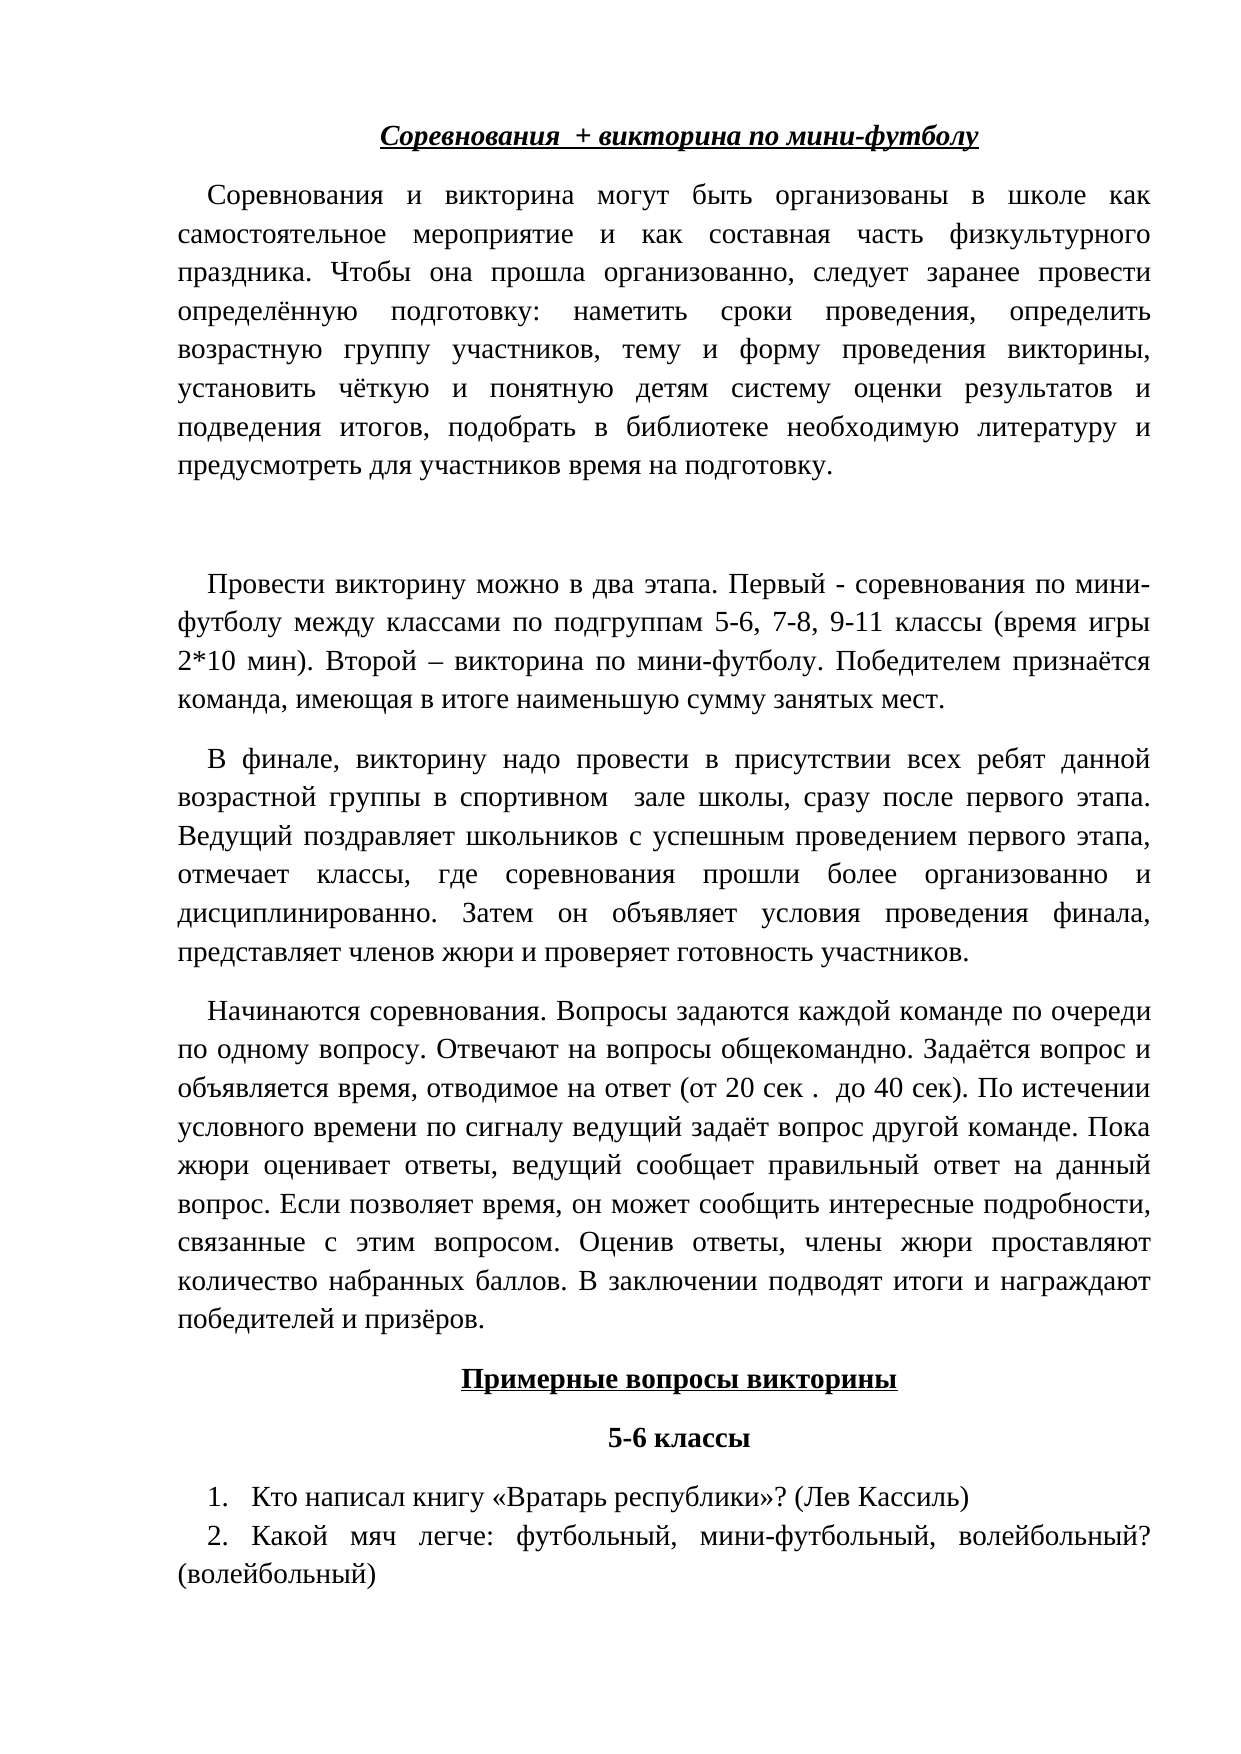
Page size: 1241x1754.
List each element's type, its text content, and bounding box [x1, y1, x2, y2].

text Примерные вопросы викторины [177, 1361, 1152, 1394]
text Соревнования и викторина могут быть организованы в школе как самостоятельное мероприятие и как составная часть физкультурного праздника. Чтобы она прошла организованно, следует заранее провести определённую подготовку: наметить сроки проведения, определить возрастную группу участников, тему и форму проведения викторины, установить чёткую и понятную детям систему оценки результатов и подведения итогов, подобрать в библиотеке необходимую литературу и предусмотреть для участников время на подготовку. [177, 177, 1152, 481]
text Провести викторину можно в два этапа. Первый - соревнования по мини-футболу между классами по подгруппам 5-6, 7-8, 9-11 классы (время игры 2*10 мин). Второй – викторина по мини-футболу. Победителем признаётся команда, имеющая в итоге наименьшую сумму занятых мест. [177, 566, 1152, 715]
text В финале, викторину надо провести в присутствии всех ребят данной возрастной группы в спортивном зале школы, сразу после первого этапа. Ведущий поздравляет школьников с успешным проведением первого этапа, отмечает классы, где соревнования прошли более организованно и дисциплинированно. Затем он объявляет условия проведения финала, представляет членов жюри и проверяет готовность участников. [177, 741, 1152, 967]
text Начинаются соревнования. Вопросы задаются каждой команде по очереди по одному вопросу. Отвечают на вопросы общекомандно. Задаётся вопрос и объявляется время, отводимое на ответ (от 20 сек . до 40 сек). По истечении условного времени по сигналу ведущий задаёт вопрос другой команде. Пока жюри оценивает ответы, ведущий сообщает правильный ответ на данный вопрос. Если позволяет время, он может сообщить интересные подробности, связанные с этим вопросом. Оценив ответы, члены жюри проставляют количество набранных баллов. В заключении подводят итоги и награждают победителей и призёров. [177, 993, 1152, 1335]
list Кто написал книгу «Вратарь республики»? (Лев Кассиль) [177, 1479, 1152, 1513]
list Какой мяч легче: футбольный, мини-футбольный, волейбольный? (волейбольный) [177, 1518, 1152, 1590]
text Соревнования + викторина по мини-футболу [177, 118, 1152, 152]
text 5-6 классы [177, 1420, 1152, 1454]
